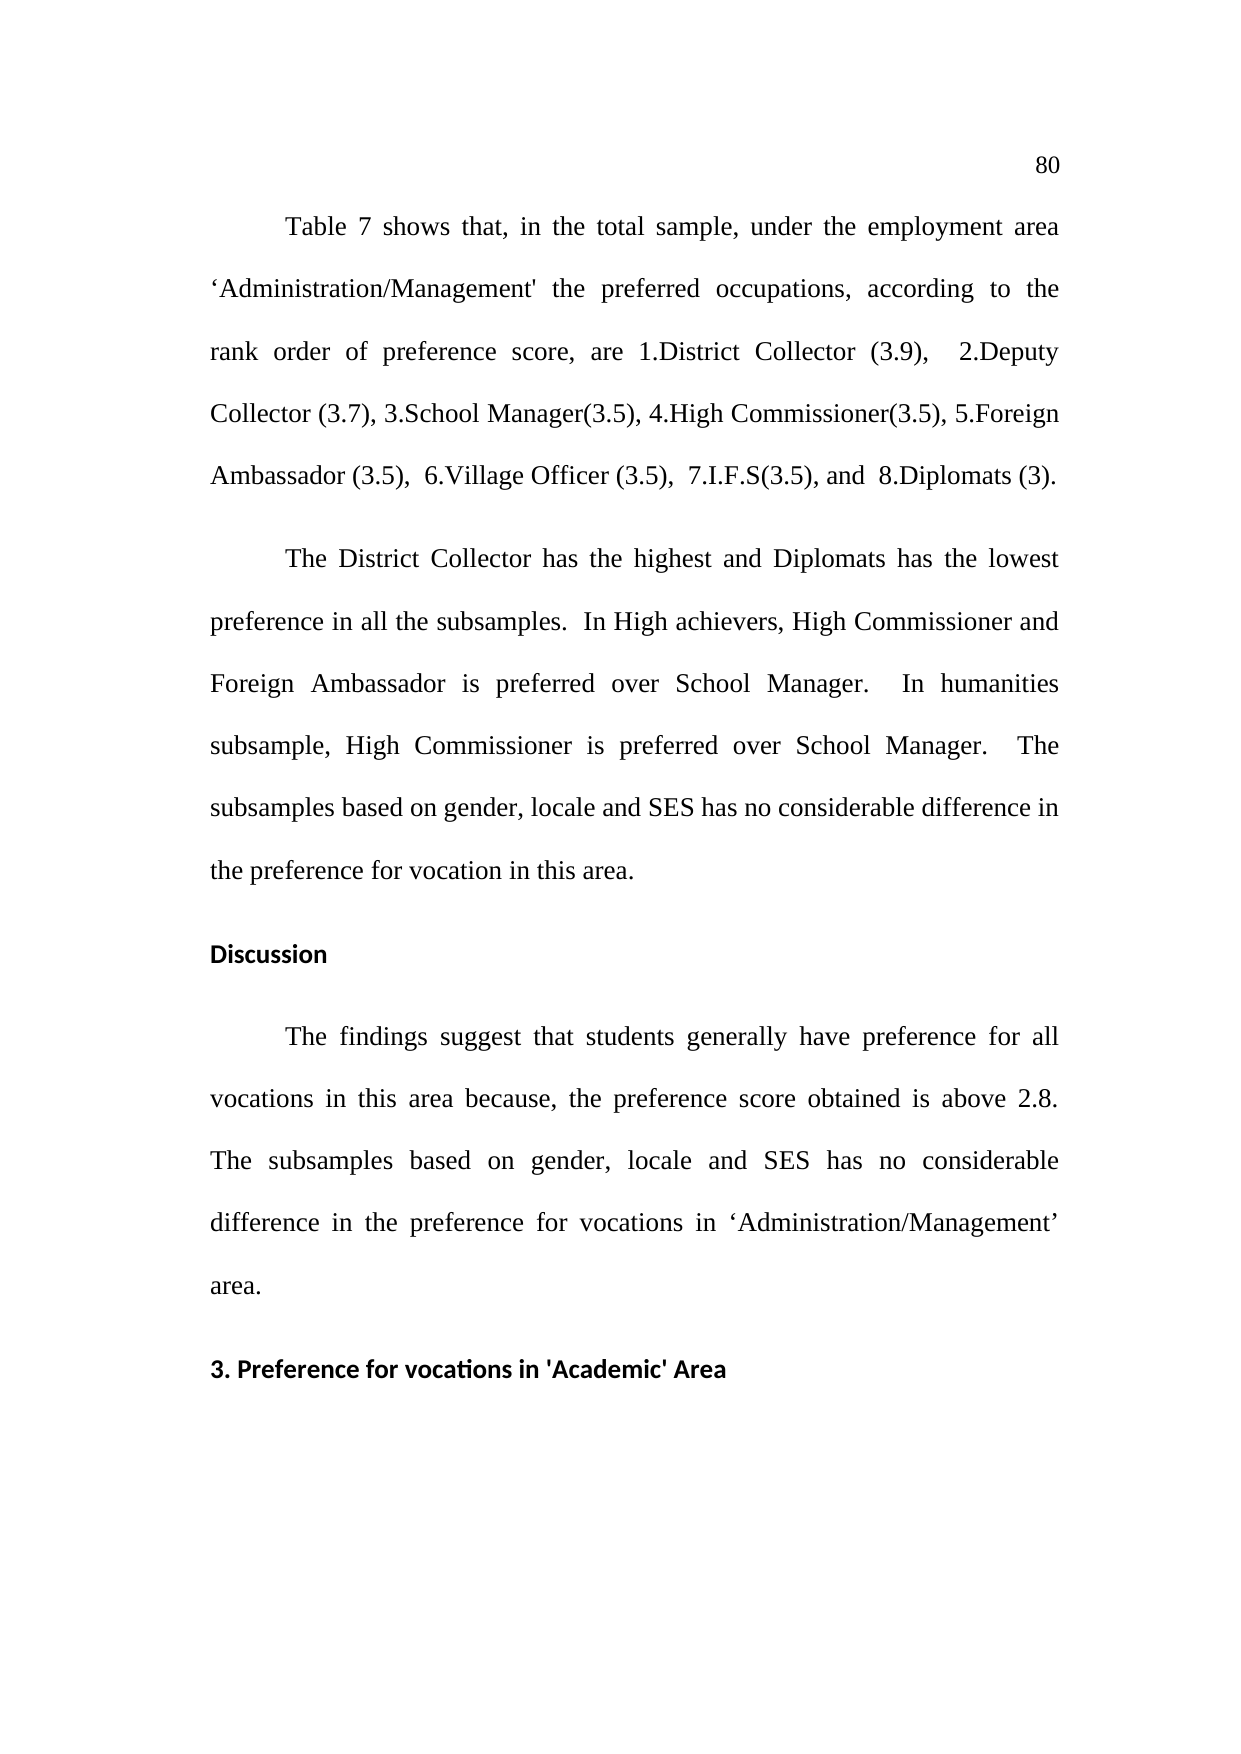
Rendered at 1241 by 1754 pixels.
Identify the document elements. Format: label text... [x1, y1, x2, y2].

text The findings suggest that students generally have preference for all vocations in this area because, the preference score obtained is above 2.8. The subsamples based on gender, locale and SES has no considerable difference in the preference for vocations in ‘Administration/Management’ area. [210, 1019, 1060, 1300]
text 3. Preference for vocations in 'Academic' Area [210, 1352, 1060, 1385]
text The District Collector has the highest and Diplomats has the lowest preference in all the subsamples. In High achievers, High Commissioner and Foreign Ambassador is preferred over School Manager. In humanities subsample, High Commissioner is preferred over School Manager. The subsamples based on gender, locale and SES has no considerable difference in the preference for vocation in this area. [210, 542, 1060, 885]
text Table 7 shows that, in the total sample, under the employment area ‘Administration/Management' the preferred occupations, according to the rank order of preference score, are 1.District Collector (3.9), 2.Deputy Collector (3.7), 3.School Manager(3.5), 4.High Commissioner(3.5), 5.Foreign Ambassador (3.5), 6.Village Officer (3.5), 7.I.F.S(3.5), and 8.Diplomats (3). [210, 210, 1060, 490]
text Discussion [210, 937, 1060, 970]
